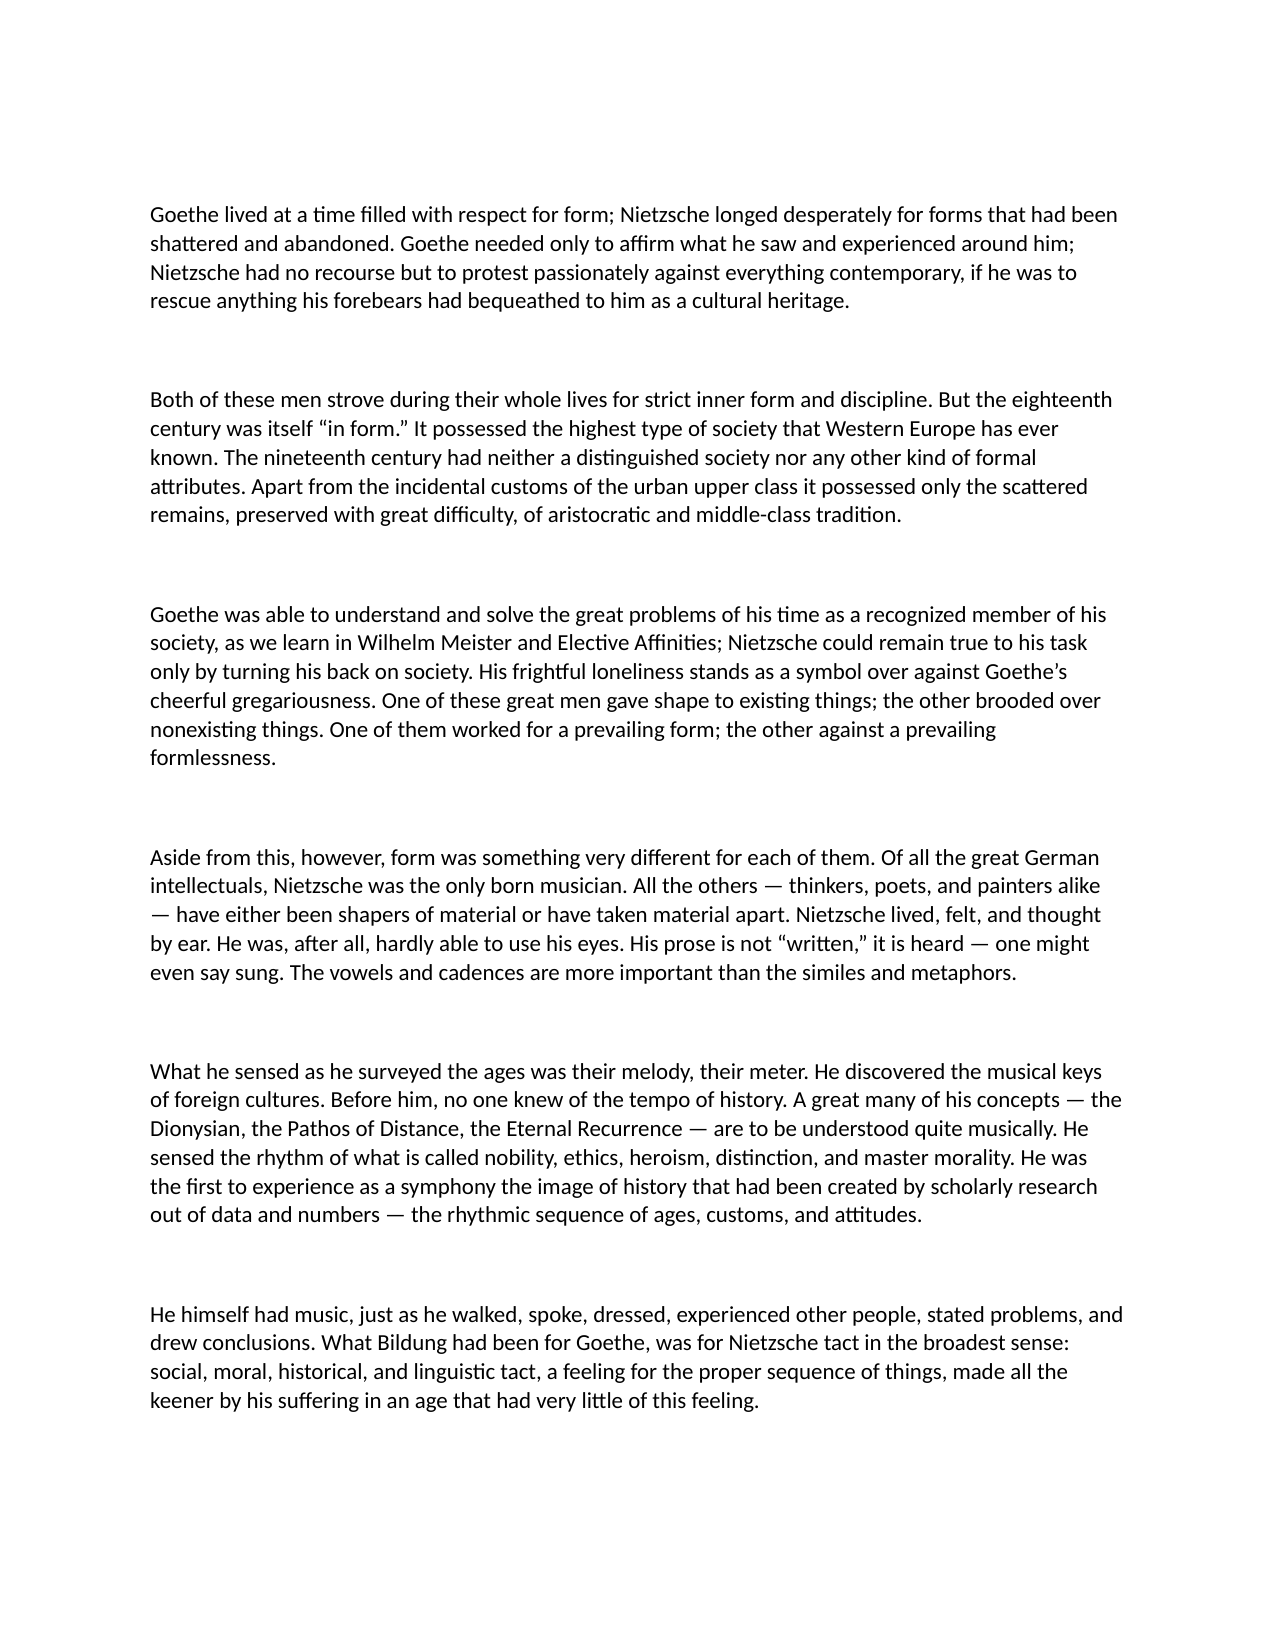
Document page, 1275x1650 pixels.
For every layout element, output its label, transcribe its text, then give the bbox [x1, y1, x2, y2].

text What he sensed as he surveyed the ages was their melody, their meter. He discovered the musical keys of foreign cultures. Before him, no one knew of the tempo of history. A great many of his concepts — the Dionysian, the Pathos of Distance, the Eternal Recurrence — are to be understood quite musically. He sensed the rhythm of what is called nobility, ethics, heroism, distinction, and master morality. He was the first to experience as a symphony the image of history that had been created by scholarly research out of data and numbers — the rhythmic sequence of ages, customs, and attitudes. [150, 1056, 1125, 1229]
text He himself had music, just as he walked, spoke, dressed, experienced other people, stated problems, and drew conclusions. What Bildung had been for Goethe, was for Nietzsche tact in the broadest sense: social, moral, historical, and linguistic tact, a feeling for the proper sequence of things, made all the keener by his suffering in an age that had very little of this feeling. [150, 1299, 1125, 1414]
text Goethe was able to understand and solve the great problems of his time as a recognized member of his society, as we learn in Wilhelm Meister and Elective Affinities; Nietzsche could remain true to his task only by turning his back on society. His frightful loneliness stands as a symbol over against Goethe’s cheerful gregariousness. One of these great men gave shape to existing things; the other brooded over nonexisting things. One of them worked for a prevailing form; the other against a prevailing formlessness. [150, 599, 1125, 772]
text Goethe lived at a time filled with respect for form; Nietzsche longed desperately for forms that had been shattered and abandoned. Goethe needed only to affirm what he saw and experienced around him; Nietzsche had no recourse but to protest passionately against everything contemporary, if he was to rescue anything his forebears had bequeathed to him as a cultural heritage. [150, 199, 1125, 314]
text Both of these men strove during their whole lives for strict inner form and discipline. But the eighteenth century was itself “in form.” It possessed the highest type of society that Western Europe has ever known. The nineteenth century had neither a distinguished society nor any other kind of formal attributes. Apart from the incidental customs of the urban upper class it possessed only the scattered remains, preserved with great difficulty, of aristocratic and middle-class tradition. [150, 385, 1125, 529]
text Aside from this, however, form was something very different for each of them. Of all the great German intellectuals, Nietzsche was the only born musician. All the others — thinkers, poets, and painters alike — have either been shapers of material or have taken material apart. Nietzsche lived, felt, and thought by ear. He was, after all, hardly able to use his eyes. His prose is not “written,” it is heard — one might even say sung. The vowels and cadences are more important than the similes and metaphors. [150, 842, 1125, 986]
